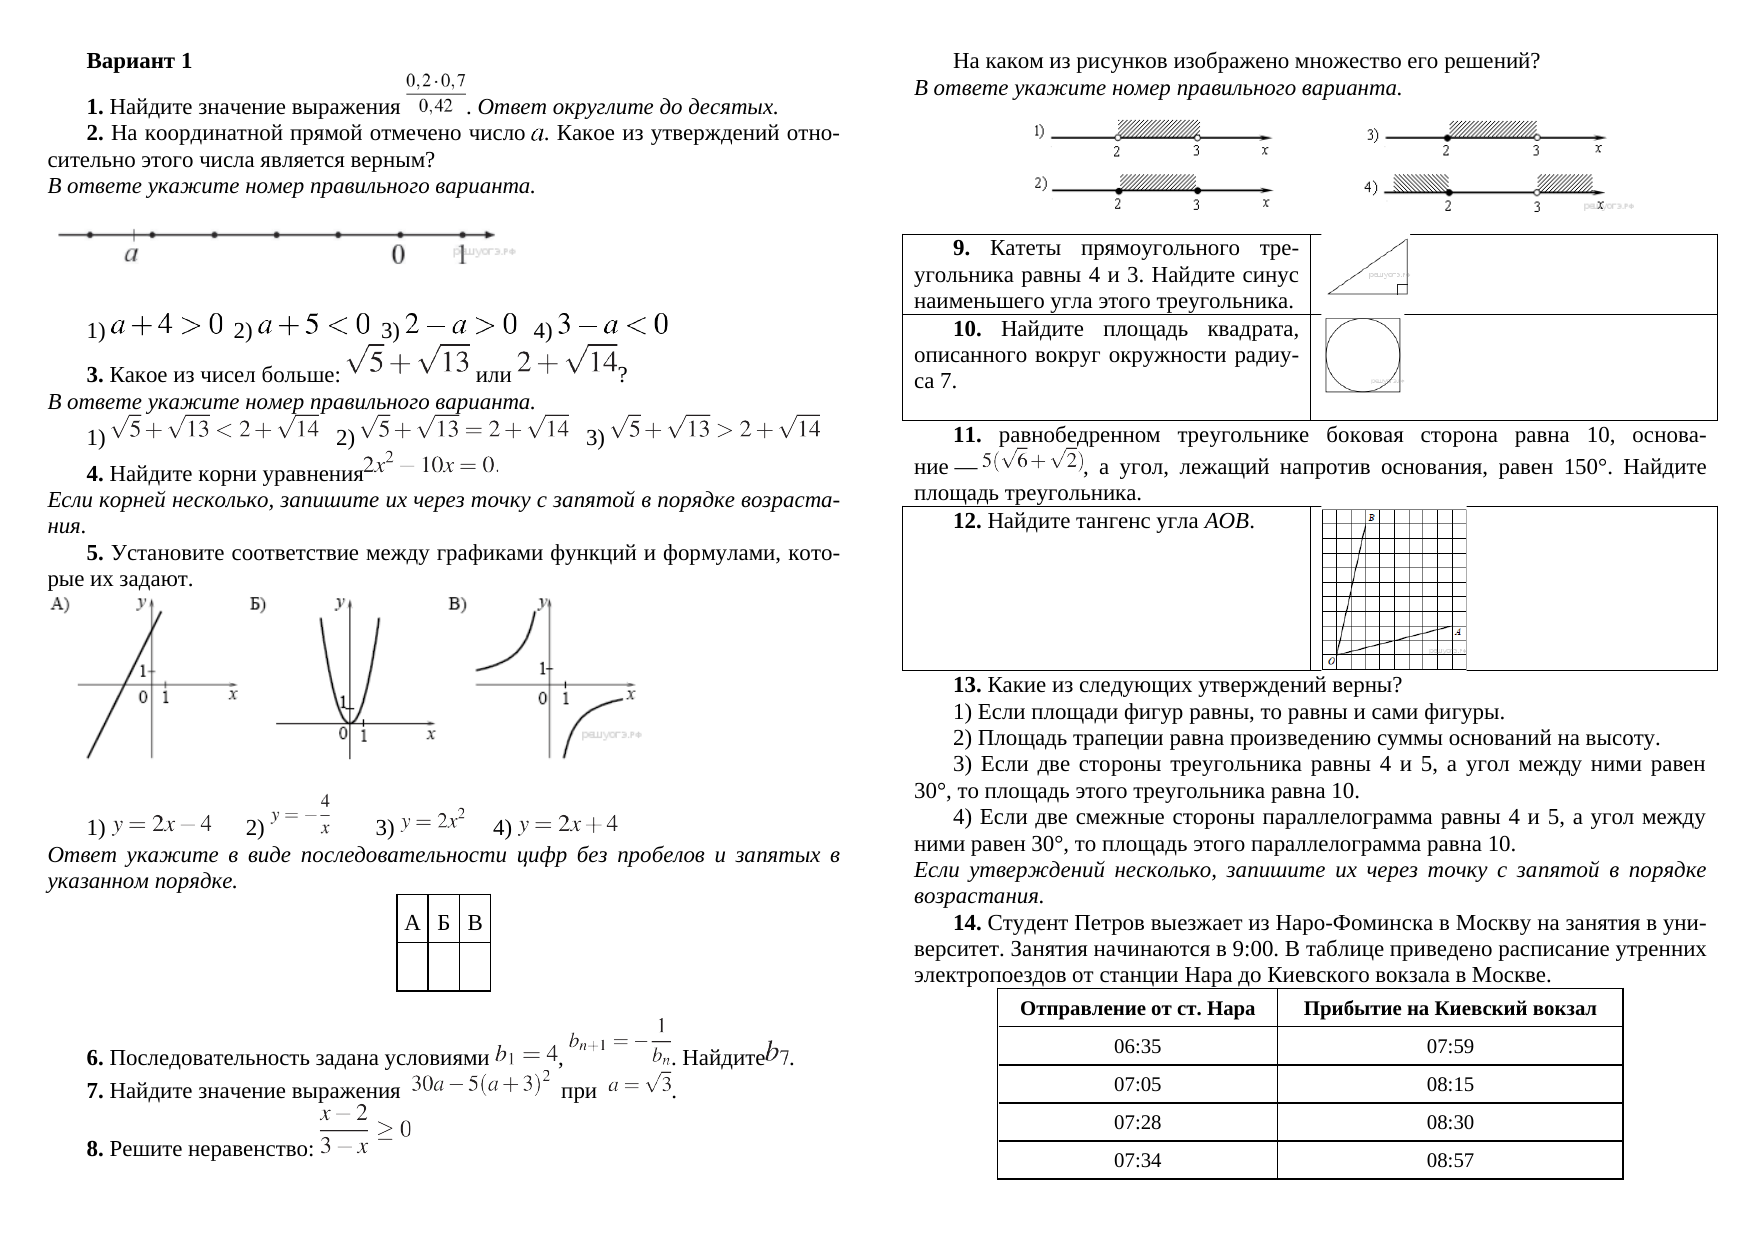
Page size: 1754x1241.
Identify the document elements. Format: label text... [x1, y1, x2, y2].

text 11. равнобедренном треугольнике боковая сторона равна 10, основание — , а угол, лежащий напротив основания, равен 150°. Найдите площадь треугольника. [914, 421, 1707, 506]
text В ответе укажите номер правильного варианта. [47, 388, 840, 414]
picture [405, 312, 517, 339]
table_header [1311, 507, 1321, 670]
text Ответ укажите в виде последовательности цифр без пробелов и запятых в указанном порядке. [47, 841, 840, 893]
picture [400, 807, 465, 836]
picture [270, 793, 330, 836]
text Вариант 1 [47, 47, 840, 74]
text 14. Студент Петров выезжает из Наро-Фоминска в Москву на занятия в университет. Занятия начинаются в 9:00. В таблице приведено расписание утренних электропоездов от станции Нара до Киевского вокзала в Москве. [914, 909, 1707, 988]
picture [363, 450, 499, 481]
picture [1025, 100, 1635, 297]
picture [608, 1071, 672, 1099]
table_header 9. Катеты прямоугольного треугольника равны 4 и 3. Найдите синус наименьшего угла этого треугольника. [903, 235, 1310, 313]
text 8. Решите неравенство: [47, 1104, 840, 1161]
picture [319, 1103, 411, 1157]
table_header [1467, 507, 1717, 670]
text 1) 2) 3) 4) [47, 793, 840, 841]
picture [558, 312, 668, 339]
text 2) Площадь трапеции равна произведению суммы оснований на высоту. [914, 724, 1707, 751]
text 6. Последовательность задана условиями , . Найдите. [47, 1018, 840, 1070]
picture [569, 1017, 671, 1065]
table_header Б [429, 895, 459, 942]
picture [111, 414, 319, 446]
picture [1321, 314, 1405, 399]
picture [610, 414, 820, 446]
picture [111, 813, 212, 836]
picture [47, 591, 643, 768]
picture [361, 414, 569, 446]
picture [517, 343, 618, 383]
picture [517, 813, 618, 836]
table_header Прибытие на Киевский вокзал [1278, 989, 1622, 1026]
picture [412, 1070, 550, 1099]
table_cell [398, 943, 427, 990]
table_header В [460, 895, 490, 942]
table_cell 07:28 [998, 1103, 1277, 1140]
table_cell [429, 943, 459, 990]
table_cell 08:15 [1278, 1066, 1622, 1102]
picture [406, 73, 466, 115]
text 5. Установите соответствие между графиками функций и формулами, которые их задают. [47, 539, 840, 591]
text 4. Найдите корни уравнения [47, 451, 840, 486]
text Если утверждений несколько, запишите их через точку с запятой в порядке возрастания. [914, 856, 1707, 909]
text Если корней несколько, запишите их через точку с запятой в порядке возрастания. [47, 486, 840, 539]
picture [111, 312, 223, 339]
table_cell 07:59 [1278, 1027, 1622, 1064]
picture [47, 225, 517, 286]
table_header Отправление от ст. Нара [998, 989, 1277, 1026]
text На каком из рисунков изображено множество его решений? [914, 47, 1707, 74]
table_cell 08:57 [1278, 1142, 1622, 1178]
table_cell [460, 943, 490, 990]
text 3) Если две стороны треугольника равны 4 и 5, а угол между ними равен 30°, то площадь этого треугольника равна 10. [914, 751, 1707, 803]
picture [1321, 506, 1467, 671]
table_cell 08:30 [1278, 1104, 1622, 1140]
text 4) Если две смежные стороны параллелограмма равны 4 и 5, а угол между ними равен 30°, то площадь этого параллелограмма равна 10. [914, 803, 1707, 856]
text 2. На координатной прямой отмечено число . Какое из утверждений относительно этого числа является верным? [47, 119, 840, 172]
picture [982, 447, 1083, 475]
text В ответе укажите номер правильного варианта. [47, 172, 840, 198]
picture [765, 1040, 789, 1065]
table_cell 07:34 [998, 1141, 1277, 1178]
picture [258, 312, 370, 339]
picture [531, 126, 544, 141]
picture [346, 343, 470, 383]
table_header [1311, 235, 1717, 313]
table_cell 06:35 [998, 1027, 1277, 1064]
picture [495, 1044, 558, 1065]
text 13. Какие из следующих утверждений верны? [914, 671, 1707, 698]
text 7. Найдите значение выражения при . [47, 1070, 840, 1104]
table_cell [1311, 315, 1717, 420]
table_header А [398, 895, 427, 942]
table_cell 07:05 [998, 1065, 1277, 1102]
text 1. Найдите значение выражения . Ответ округлите до десятых. [47, 74, 840, 119]
table_cell 10. Найдите площадь квадрата, описанного вокруг окружности радиуса 7. [903, 315, 1310, 420]
text 1) Если площади фигур равны, то равны и сами фигуры. [914, 698, 1707, 724]
text В ответе укажите номер правильного варианта. [914, 74, 1707, 100]
table_header 12. Найдите тангенс угла AOB. [903, 507, 1310, 670]
